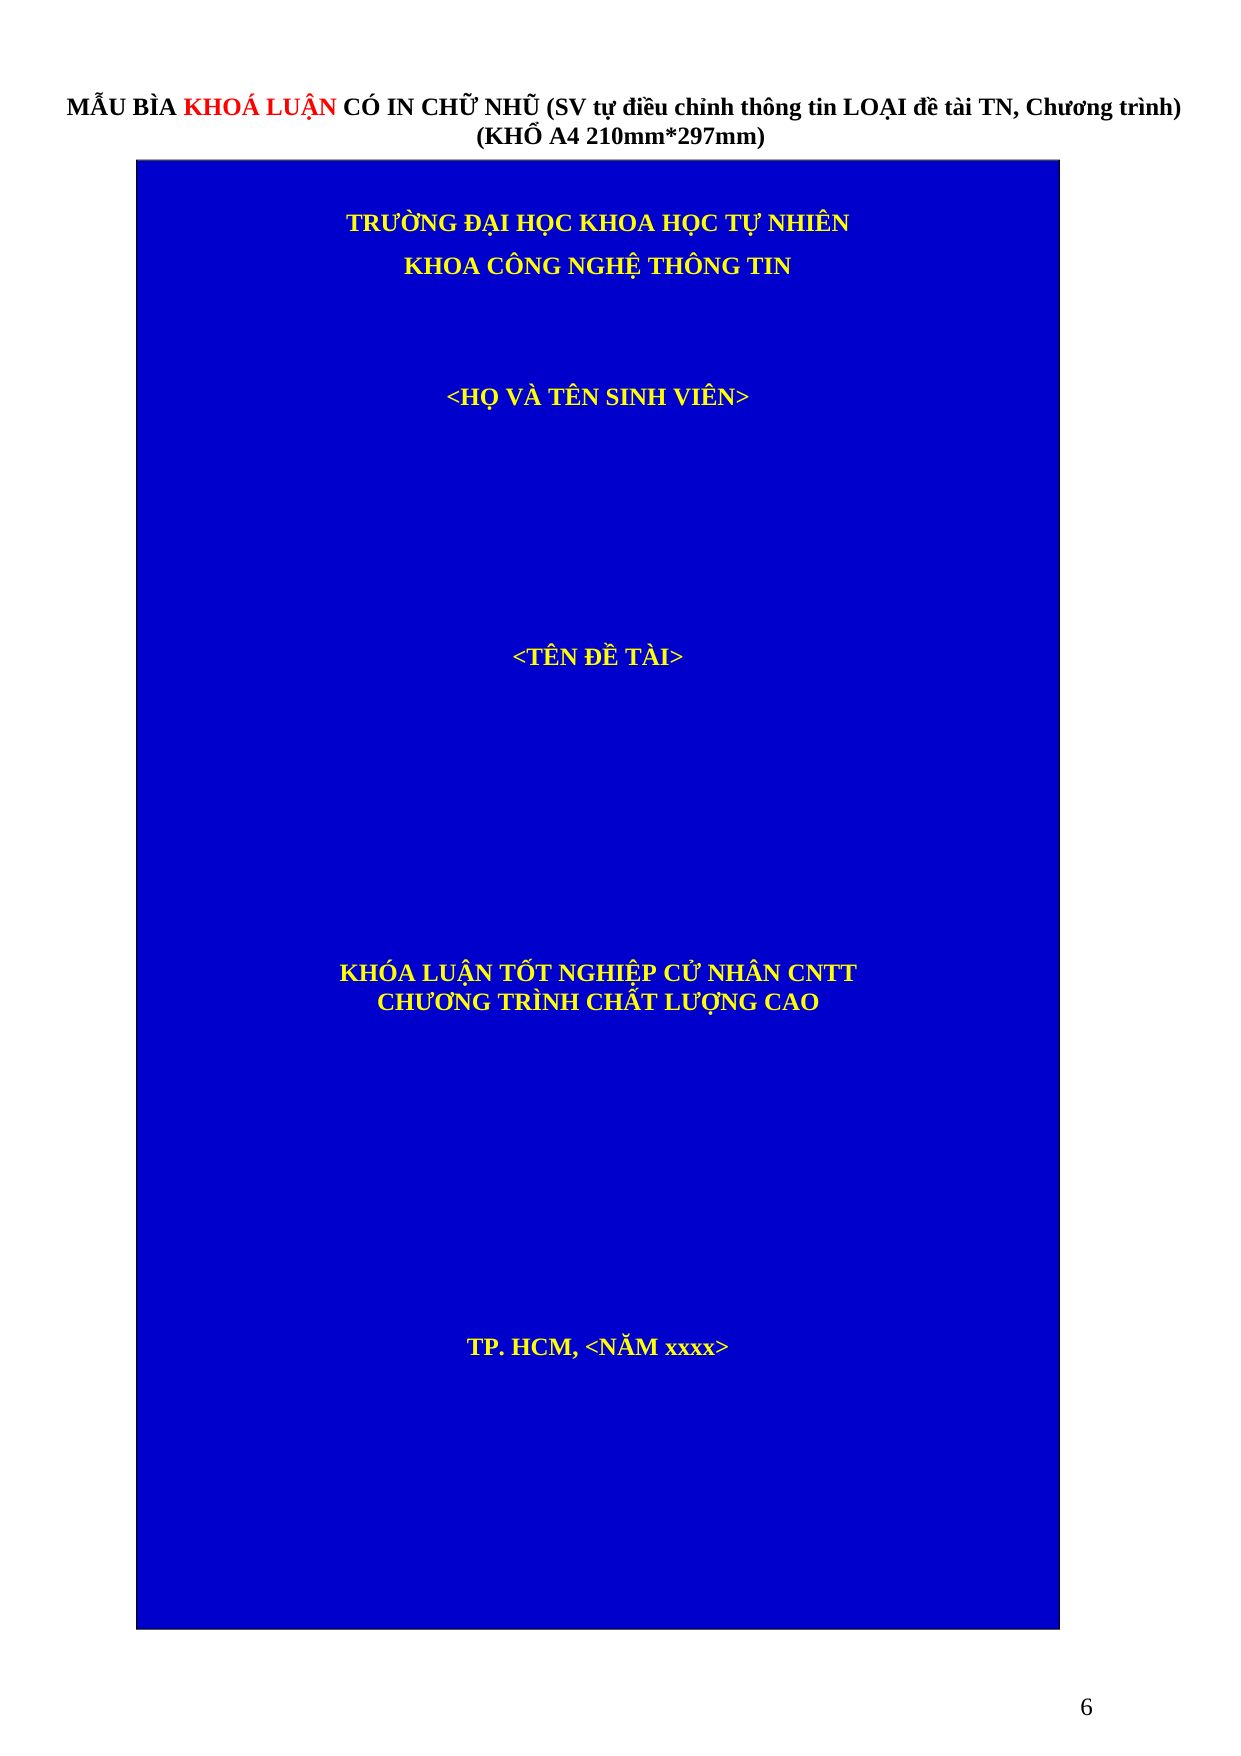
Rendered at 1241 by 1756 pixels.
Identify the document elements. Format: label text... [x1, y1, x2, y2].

text (KHỔ A4 210mm*297mm) [242, 121, 999, 150]
text KHOA CÔNG NGHỆ THÔNG TIN [358, 251, 837, 280]
subtitle MẪU BÌA KHOÁ LUẬN CÓ IN CHỮ NHŨ (SV tự điều chỉnh thông tin LOẠI đề tài TN, Chương trình) [17, 92, 1228, 121]
text TP. HCM, <NĂM xxxx> [198, 1332, 998, 1361]
subtitle KHÓA LUẬN TỐT NGHIỆP CỬ NHÂN CNTT [198, 958, 998, 987]
subtitle <HỌ VÀ TÊN SINH VIÊN> [197, 382, 998, 410]
text TRƯỜNG ĐẠI HỌC KHOA HỌC TỰ NHIÊN [197, 208, 998, 237]
text <TÊN ĐỀ TÀI> [198, 642, 998, 670]
subtitle CHƯƠNG TRÌNH CHẤT LƯỢNG CAO [198, 987, 998, 1015]
